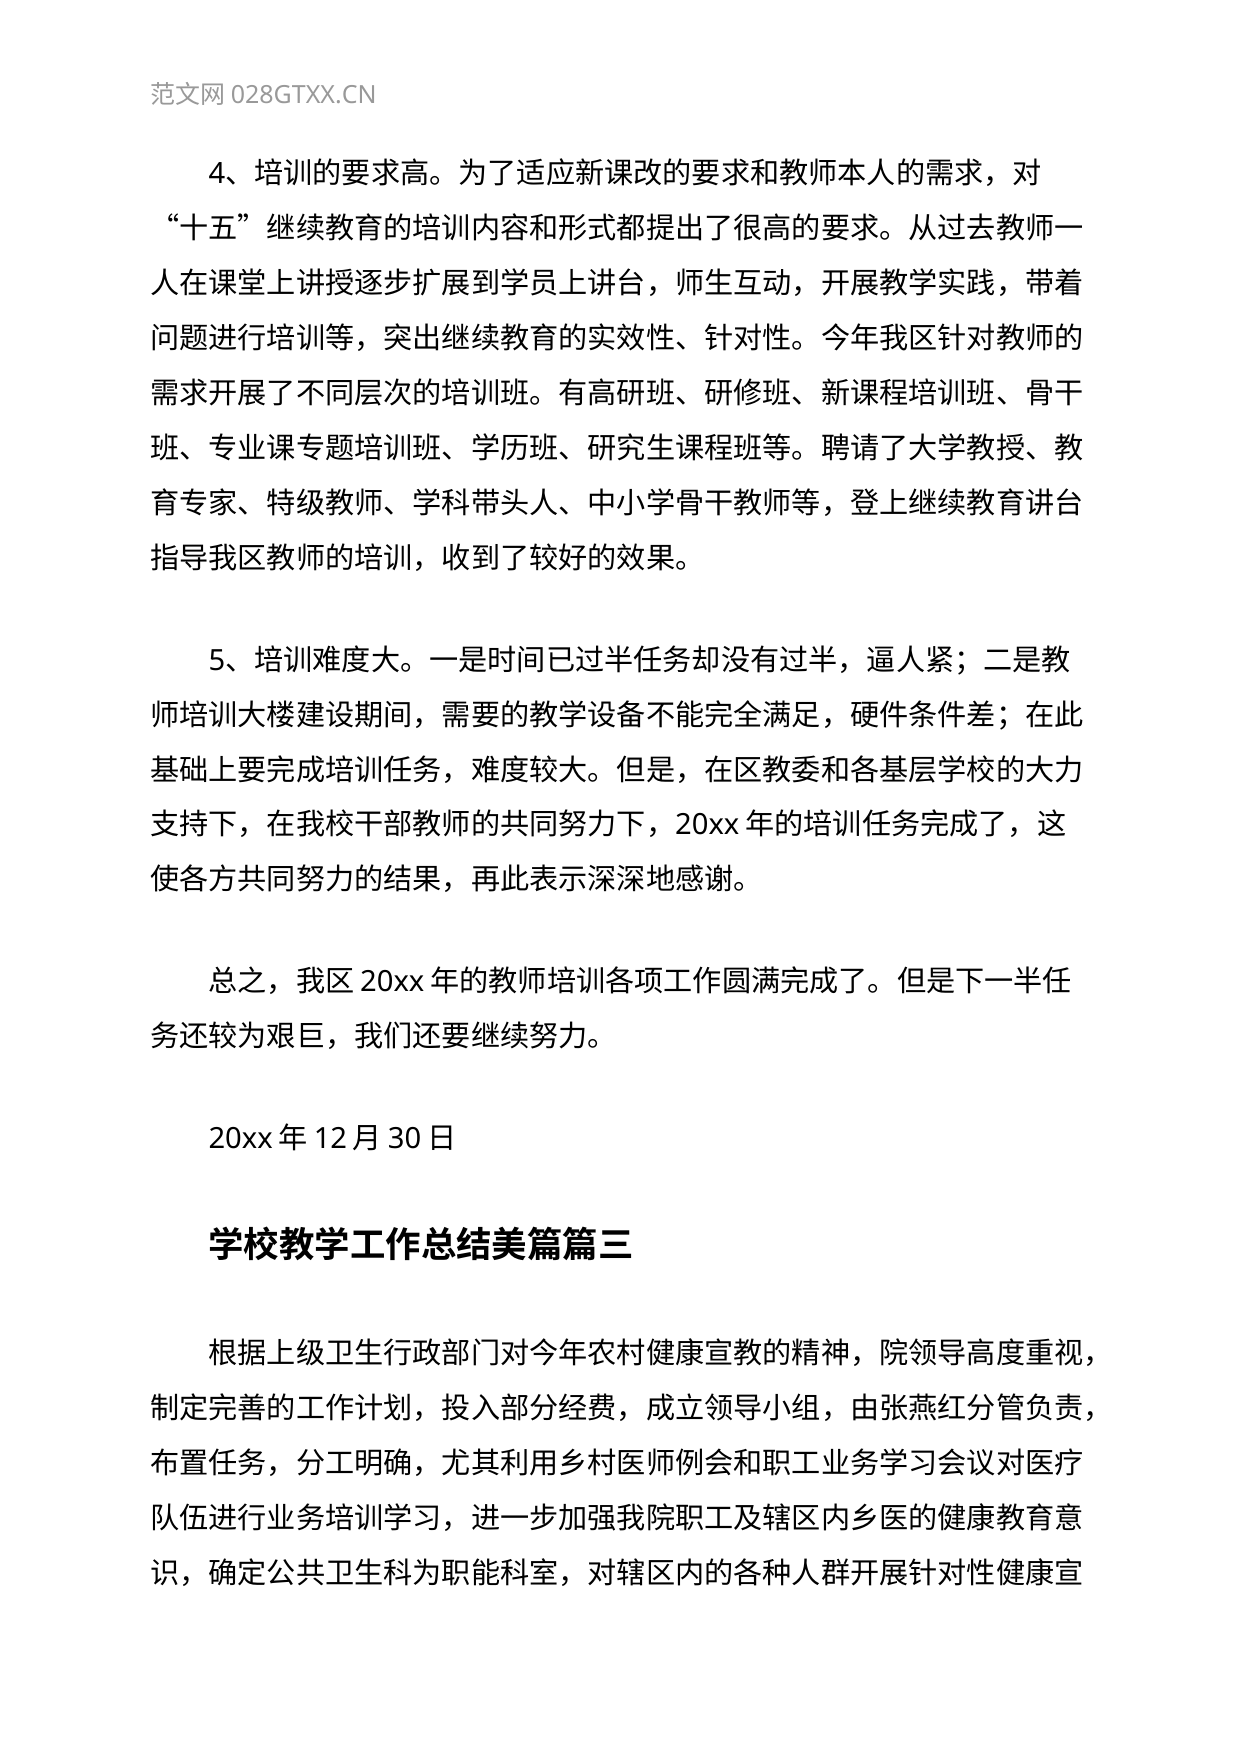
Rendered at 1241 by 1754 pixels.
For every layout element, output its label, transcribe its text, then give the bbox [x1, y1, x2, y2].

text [150, 1330, 1090, 1592]
text 5、培训难度大。一是时间已过半任务却没有过半，逼人紧；二是教师培训大楼建设期间，需要的教学设备不能完全满足，硬件条件差；在此基础上要完成培训任务，难度较大。但是，在区教委和各基层学校的大力支持下，在我校干部教师的共同努力下，20xx年的培训任务完成了，这使各方共同努力的结果，再此表示深深地感谢。 [150, 636, 1090, 898]
text 4、培训的要求高。为了适应新课改的要求和教师本人的需求，对“十五”继续教育的培训内容和形式都提出了很高的要求。从过去教师一人在课堂上讲授逐步扩展到学员上讲台，师生互动，开展教学实践，带着问题进行培训等，突出继续教育的实效性、针对性。今年我区针对教师的需求开展了不同层次的培训班。有高研班、研修班、新课程培训班、骨干班、专业课专题培训班、学历班、研究生课程班等。聘请了大学教授、教育专家、特级教师、学科带头人、中小学骨干教师等，登上继续教育讲台指导我区教师的培训，收到了较好的效果。 [150, 150, 1090, 577]
text 20xx年12月30日 [150, 1114, 1090, 1157]
text 总之，我区20xx年的教师培训各项工作圆满完成了。但是下一半任务还较为艰巨，我们还要继续努力。 [150, 958, 1090, 1055]
text 学校教学工作总结美篇篇三 [150, 1216, 1090, 1268]
